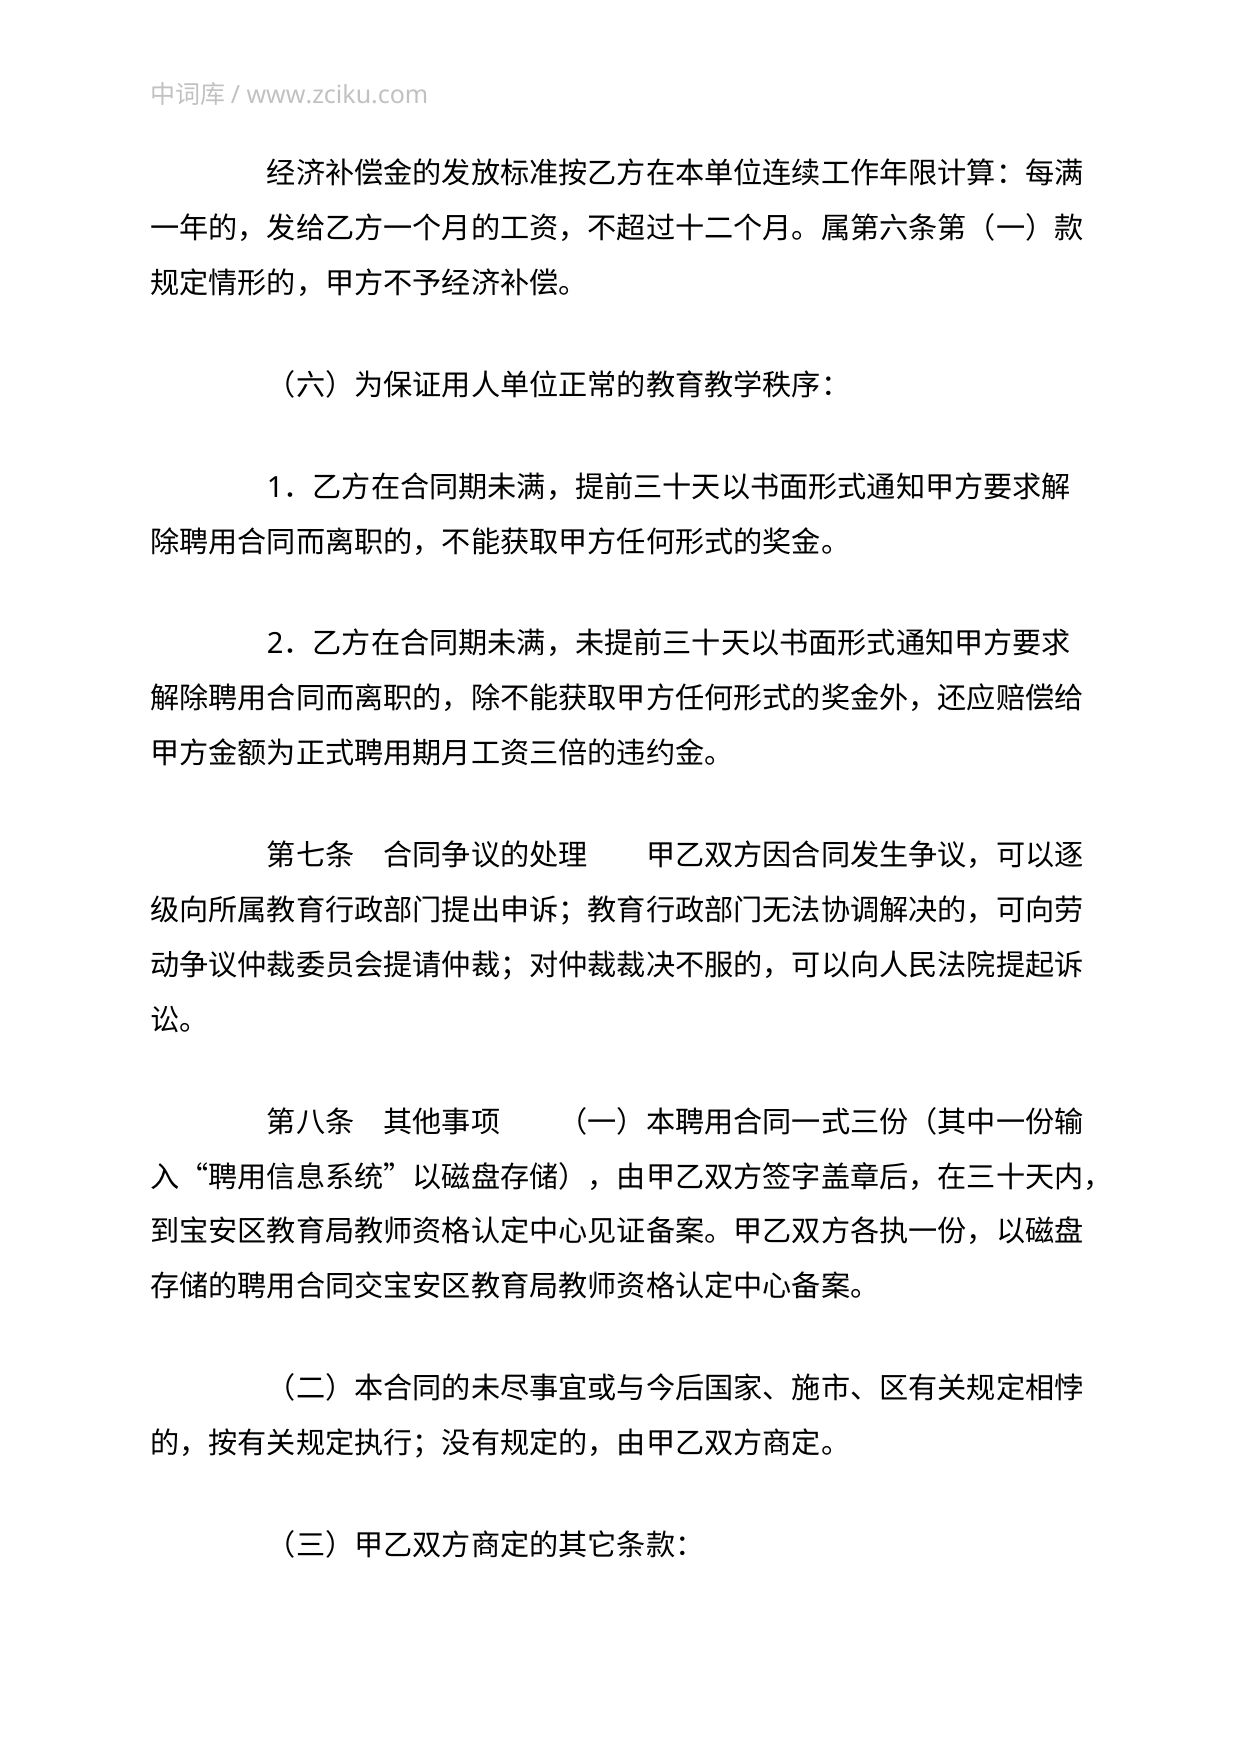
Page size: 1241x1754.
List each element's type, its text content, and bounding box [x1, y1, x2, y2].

text 1．乙方在合同期未满，提前三十天以书面形式通知甲方要求解除聘用合同而离职的，不能获取甲方任何形式的奖金。 [150, 463, 1090, 561]
text （三）甲乙双方商定的其它条款： [150, 1521, 1090, 1564]
text 2．乙方在合同期未满，未提前三十天以书面形式通知甲方要求解除聘用合同而离职的，除不能获取甲方任何形式的奖金外，还应赔偿给甲方金额为正式聘用期月工资三倍的违约金。 [150, 620, 1090, 772]
text 第八条 其他事项 （一）本聘用合同一式三份（其中一份输入“聘用信息系统”以磁盘存储），由甲乙双方签字盖章后，在三十天内，到宝安区教育局教师资格认定中心见证备案。甲乙双方各执一份，以磁盘存储的聘用合同交宝安区教育局教师资格认定中心备案。 [150, 1098, 1090, 1305]
text （二）本合同的未尽事宜或与今后国家、施市、区有关规定相悖的，按有关规定执行；没有规定的，由甲乙双方商定。 [150, 1365, 1090, 1462]
text 经济补偿金的发放标准按乙方在本单位连续工作年限计算：每满一年的，发给乙方一个月的工资，不超过十二个月。属第六条第（一）款规定情形的，甲方不予经济补偿。 [150, 150, 1090, 302]
text 第七条 合同争议的处理 甲乙双方因合同发生争议，可以逐级向所属教育行政部门提出申诉；教育行政部门无法协调解决的，可向劳动争议仲裁委员会提请仲裁；对仲裁裁决不服的，可以向人民法院提起诉讼。 [150, 832, 1090, 1039]
text （六）为保证用人单位正常的教育教学秩序： [150, 362, 1090, 404]
